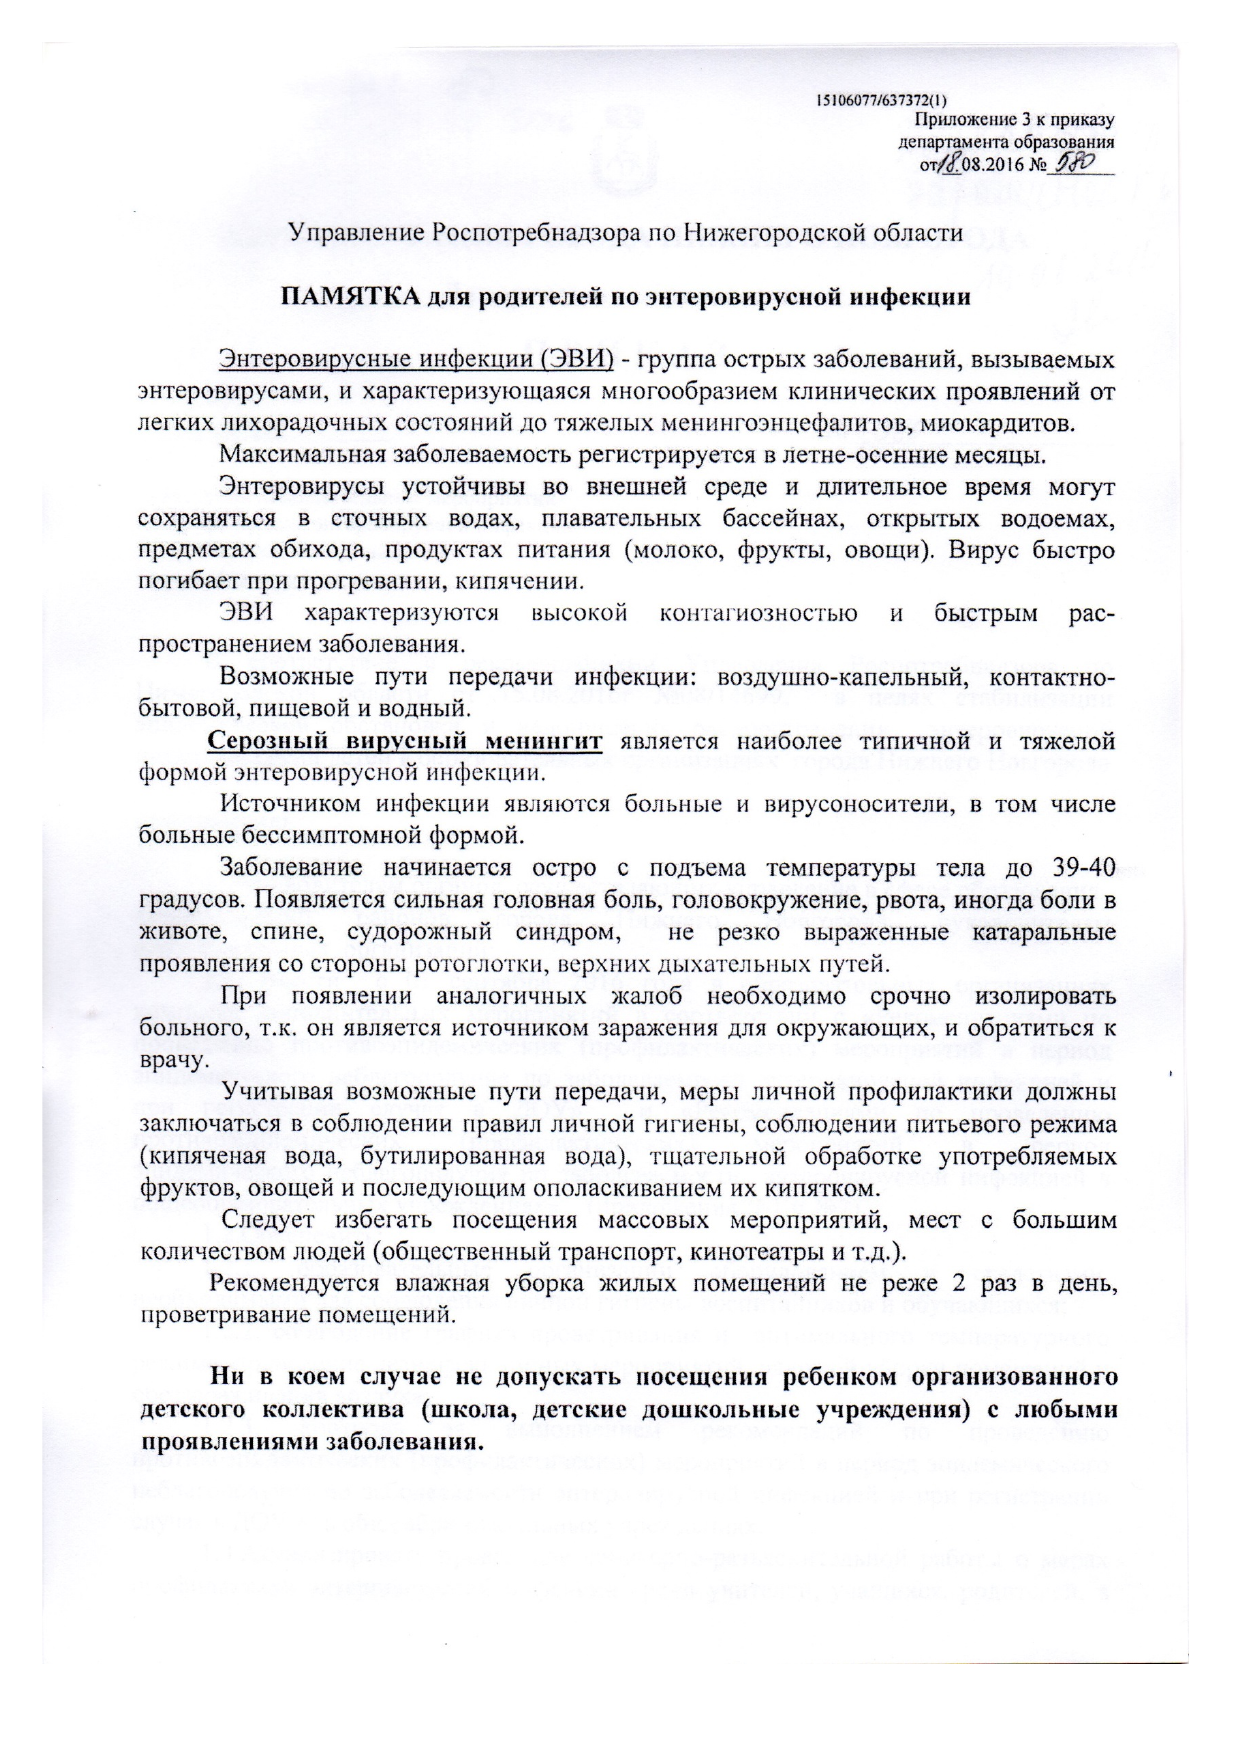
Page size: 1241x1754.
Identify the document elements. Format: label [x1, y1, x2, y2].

picture [42, 42, 1189, 1664]
